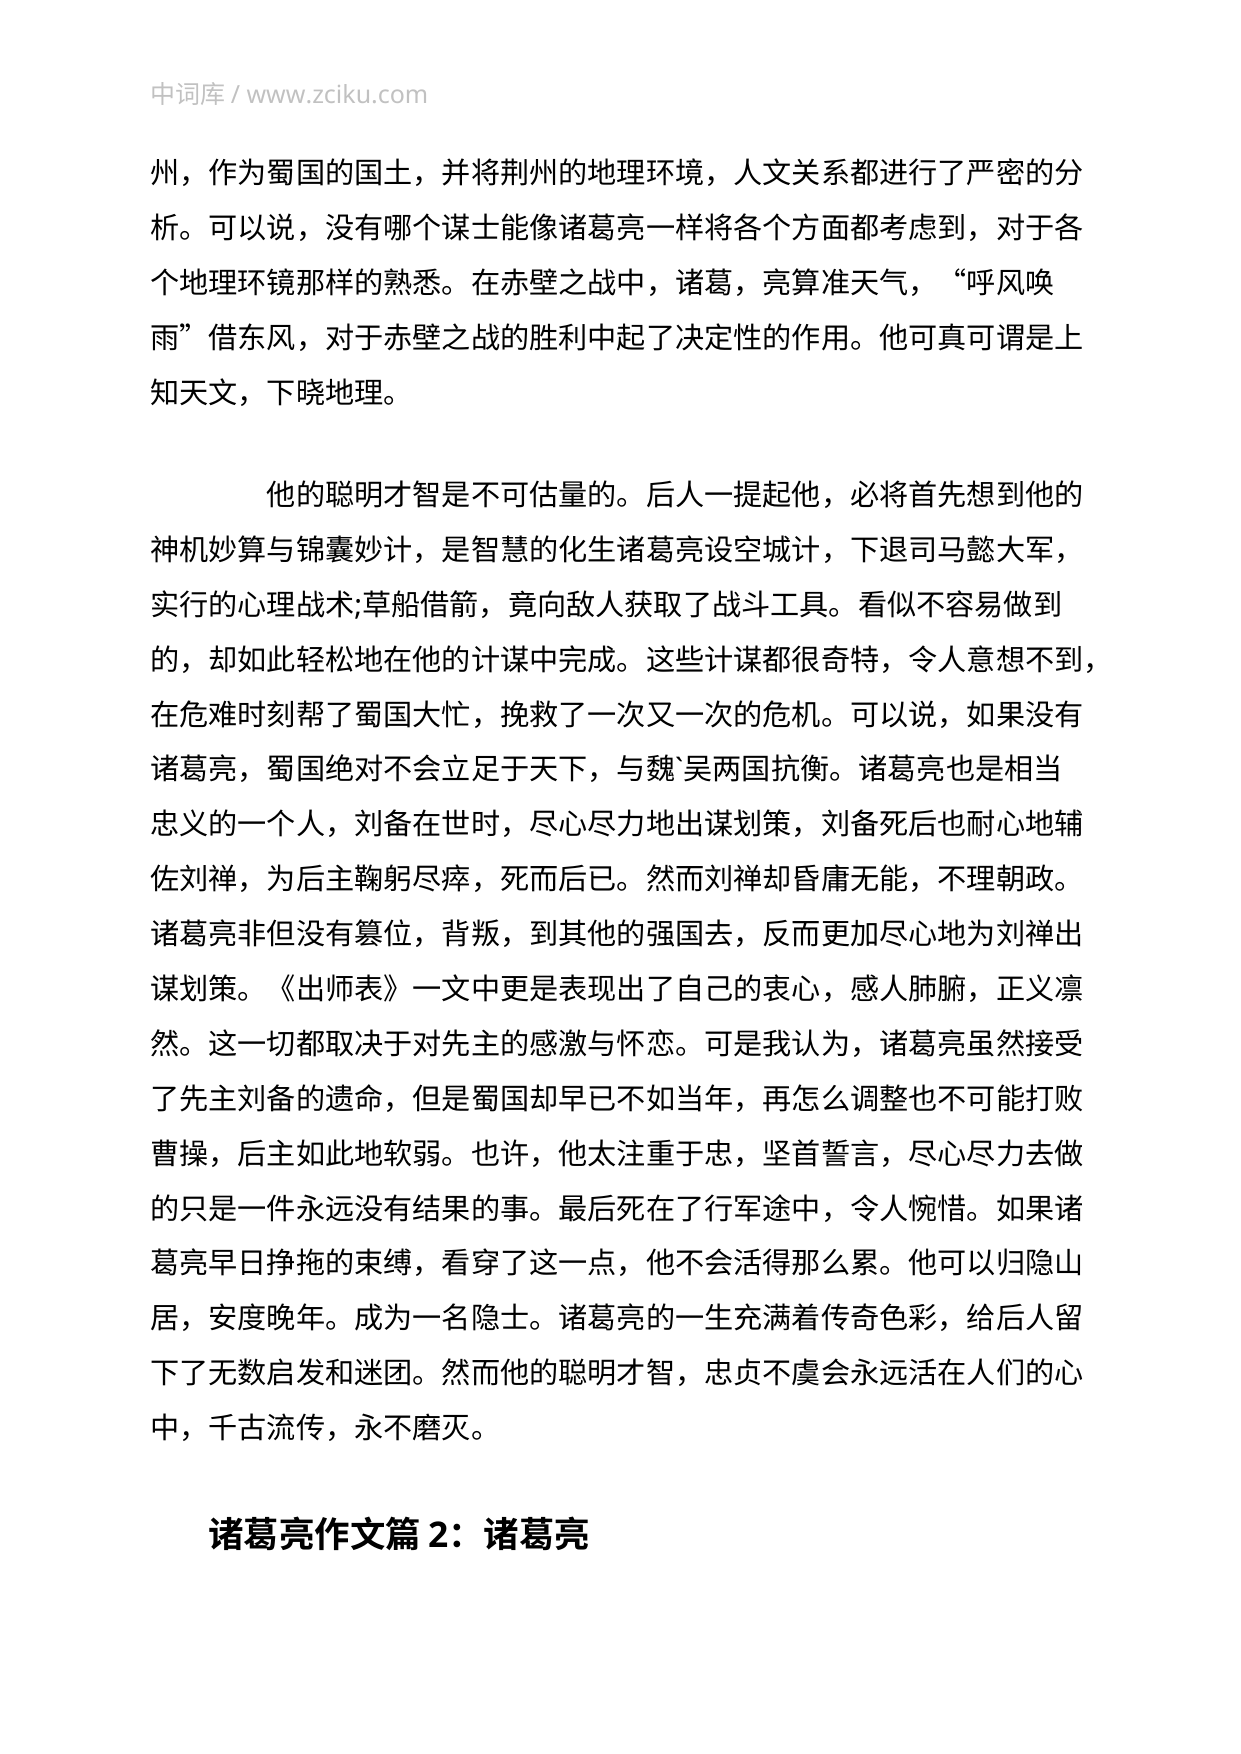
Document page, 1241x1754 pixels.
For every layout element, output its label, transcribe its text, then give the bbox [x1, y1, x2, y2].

text 诸葛亮作文篇2：诸葛亮 [150, 1507, 1090, 1558]
text 他的聪明才智是不可估量的。后人一提起他，必将首先想到他的神机妙算与锦囊妙计，是智慧的化生诸葛亮设空城计，下退司马懿大军，实行的心理战术;草船借箭，竟向敌人获取了战斗工具。看似不容易做到的，却如此轻松地在他的计谋中完成。这些计谋都很奇特，令人意想不到，在危难时刻帮了蜀国大忙，挽救了一次又一次的危机。可以说，如果没有诸葛亮，蜀国绝对不会立足于天下，与魏`吴两国抗衡。诸葛亮也是相当忠义的一个人，刘备在世时，尽心尽力地出谋划策，刘备死后也耐心地辅佐刘禅，为后主鞠躬尽瘁，死而后已。然而刘禅却昏庸无能，不理朝政。诸葛亮非但没有篡位，背叛，到其他的强国去，反而更加尽心地为刘禅出谋划策。《出师表》一文中更是表现出了自己的衷心，感人肺腑，正义凛然。这一切都取决于对先主的感激与怀恋。可是我认为，诸葛亮虽然接受了先主刘备的遗命，但是蜀国却早已不如当年，再怎么调整也不可能打败曹操，后主如此地软弱。也许，他太注重于忠，坚首誓言，尽心尽力去做的只是一件永远没有结果的事。最后死在了行军途中，令人惋惜。如果诸葛亮早日挣拖的束缚，看穿了这一点，他不会活得那么累。他可以归隐山居，安度晚年。成为一名隐士。诸葛亮的一生充满着传奇色彩，给后人留下了无数启发和迷团。然而他的聪明才智，忠贞不虞会永远活在人们的心中，千古流传，永不磨灭。 [150, 471, 1090, 1447]
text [150, 150, 1090, 412]
